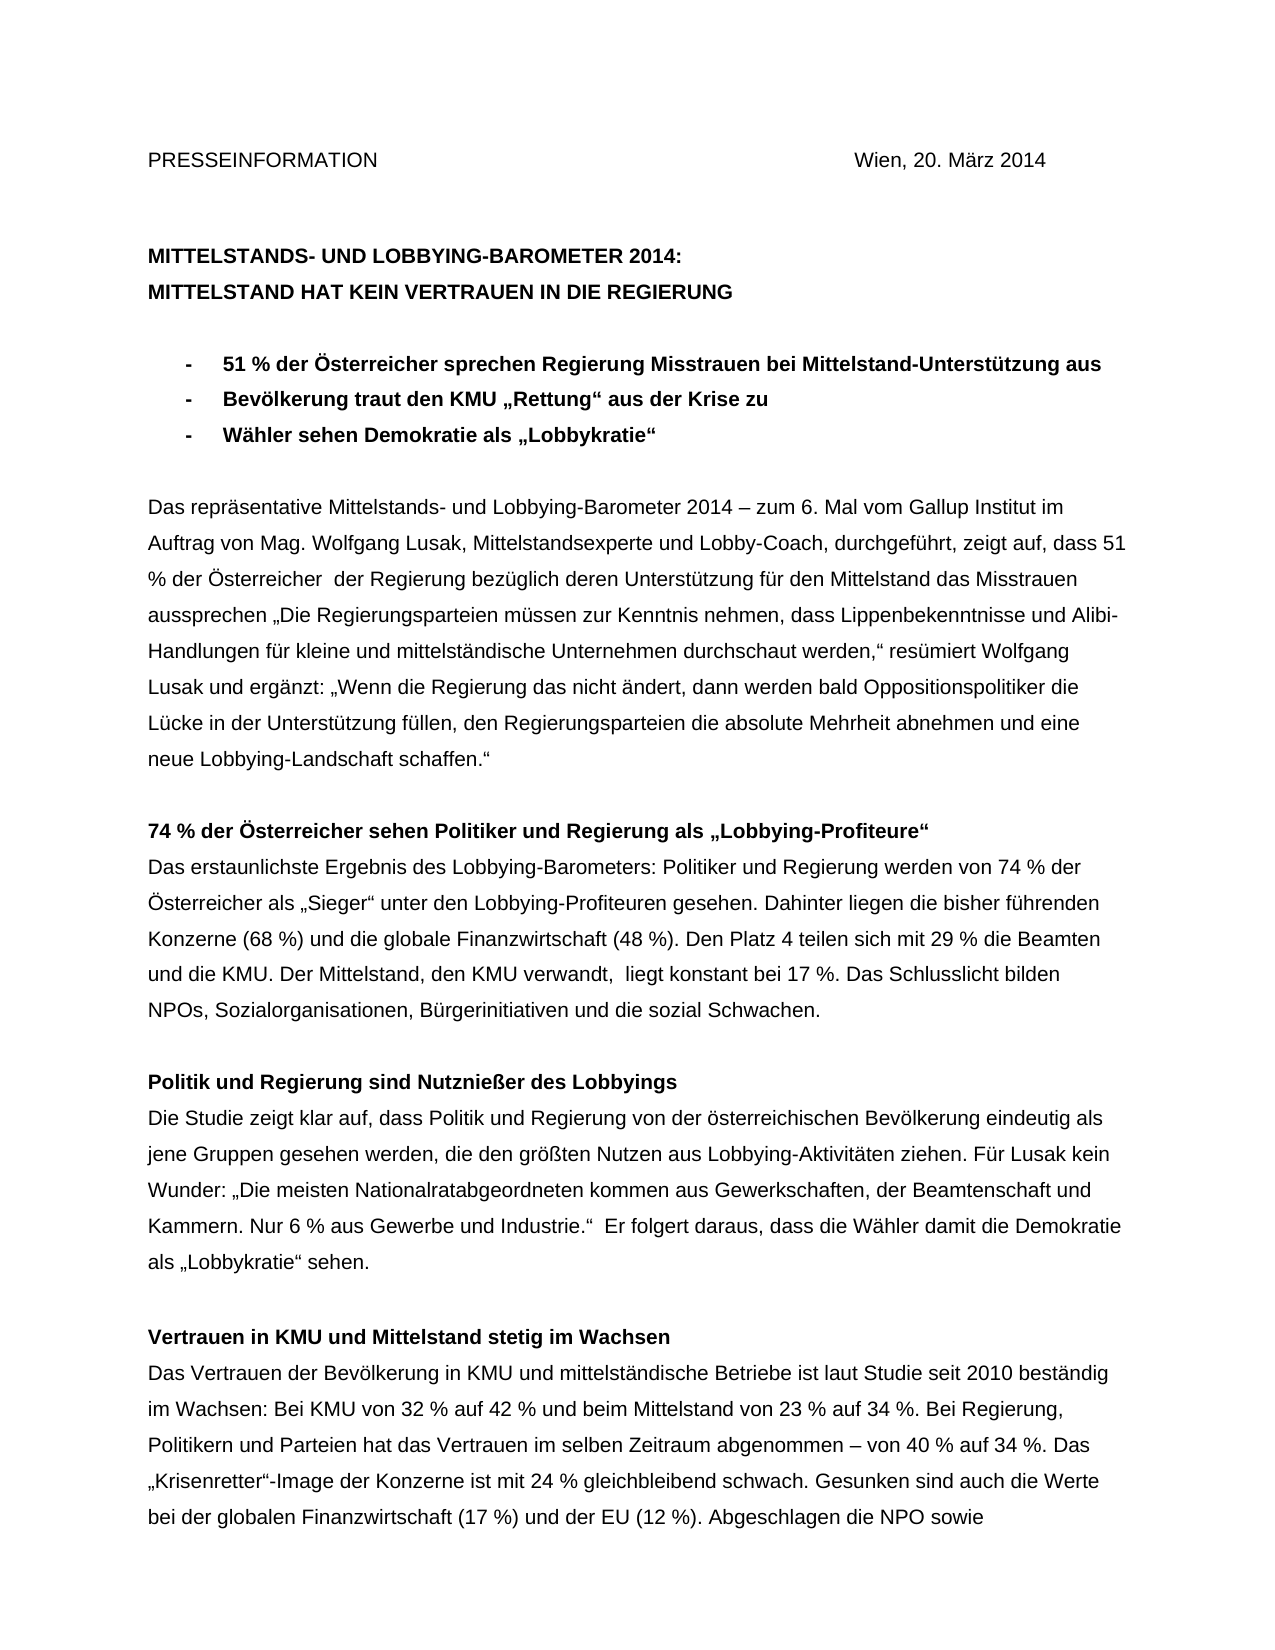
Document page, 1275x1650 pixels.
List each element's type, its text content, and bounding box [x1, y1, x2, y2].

text 74 % der Österreicher sehen Politiker und Regierung als „Lobbying-Profiteure“ [148, 818, 1127, 842]
list 51 % der Österreicher sprechen Regierung Misstrauen bei Mittelstand-Unterstützung aus [185, 351, 1127, 375]
text Das repräsentative Mittelstands- und Lobbying-Barometer 2014 – zum 6. Mal vom Gallup Institut im Auftrag von Mag. Wolfgang Lusak, Mittelstandsexperte und Lobby-Coach, durchgeführt, zeigt auf, dass 51 % der Österreicher der Regierung bezüglich deren Unterstützung für den Mittelstand das Misstrauen aussprechen „Die Regierungsparteien müssen zur Kenntnis nehmen, dass Lippenbekenntnisse und Alibi-Handlungen für kleine und mittelständische Unternehmen durchschaut werden,“ resümiert Wolfgang Lusak und ergänzt: „Wenn die Regierung das nicht ändert, dann werden bald Oppositionspolitiker die Lücke in der Unterstützung füllen, den Regierungsparteien die absolute Mehrheit abnehmen und eine neue Lobbying-Landschaft schaffen.“ [148, 495, 1127, 771]
text Die Studie zeigt klar auf, dass Politik und Regierung von der österreichischen Bevölkerung eindeutig als jene Gruppen gesehen werden, die den größten Nutzen aus Lobbying-Aktivitäten ziehen. Für Lusak kein Wunder: „Die meisten Nationalratabgeordneten kommen aus Gewerkschaften, der Beamtenschaft und Kammern. Nur 6 % aus Gewerbe und Industrie.“ Er folgert daraus, dass die Wähler damit die Demokratie als „Lobbykratie“ sehen. [148, 1106, 1127, 1274]
text MITTELSTANDS- UND LOBBYING-BAROMETER 2014: [148, 243, 1127, 267]
text PRESSEINFORMATION Wien, 20. März 2014 [148, 148, 1127, 172]
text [148, 1361, 1127, 1529]
list Wähler sehen Demokratie als „Lobbykratie“ [185, 423, 1127, 447]
text MITTELSTAND HAT KEIN VERTRAUEN IN DIE REGIERUNG [148, 279, 1127, 303]
text Das erstaunlichste Ergebnis des Lobbying-Barometers: Politiker und Regierung werden von 74 % der Österreicher als „Sieger“ unter den Lobbying-Profiteuren gesehen. Dahinter liegen die bisher führenden Konzerne (68 %) und die globale Finanzwirtschaft (48 %). Den Platz 4 teilen sich mit 29 % die Beamten und die KMU. Der Mittelstand, den KMU verwandt, liegt konstant bei 17 %. Das Schlusslicht bilden NPOs, Sozialorganisationen, Bürgerinitiativen und die sozial Schwachen. [148, 854, 1127, 1022]
text Vertrauen in KMU und Mittelstand stetig im Wachsen [148, 1325, 1127, 1349]
text Politik und Regierung sind Nutznießer des Lobbyings [148, 1070, 1127, 1094]
list Bevölkerung traut den KMU „Rettung“ aus der Krise zu [185, 387, 1127, 411]
